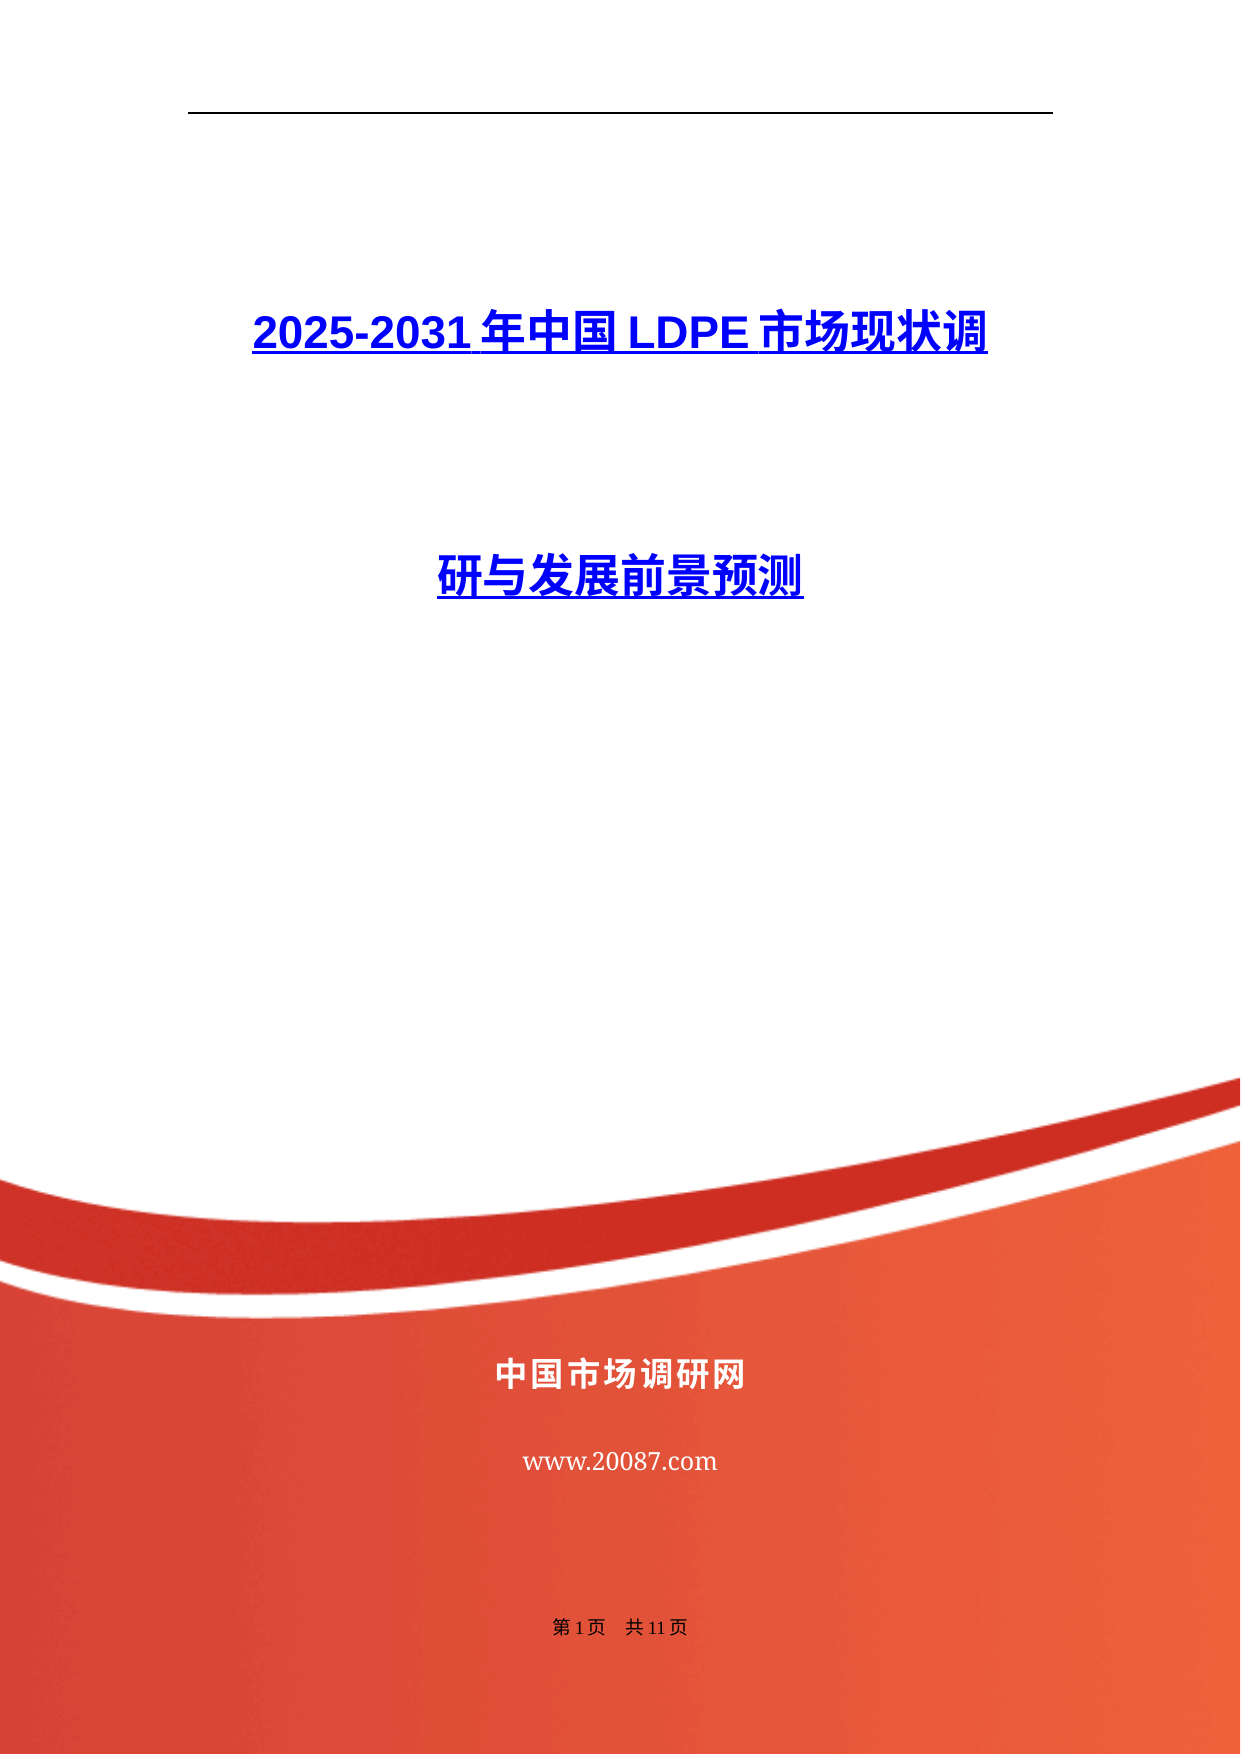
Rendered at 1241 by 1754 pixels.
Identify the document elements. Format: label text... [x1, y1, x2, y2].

picture [0, 1006, 1241, 1754]
table_header 2025-2031年中国LDPE市场现状调研与发展前景预测 [188, 207, 1053, 773]
text www.20087.com [187, 1428, 1053, 1493]
subtitle 中国市场调研网 [187, 1339, 1053, 1404]
